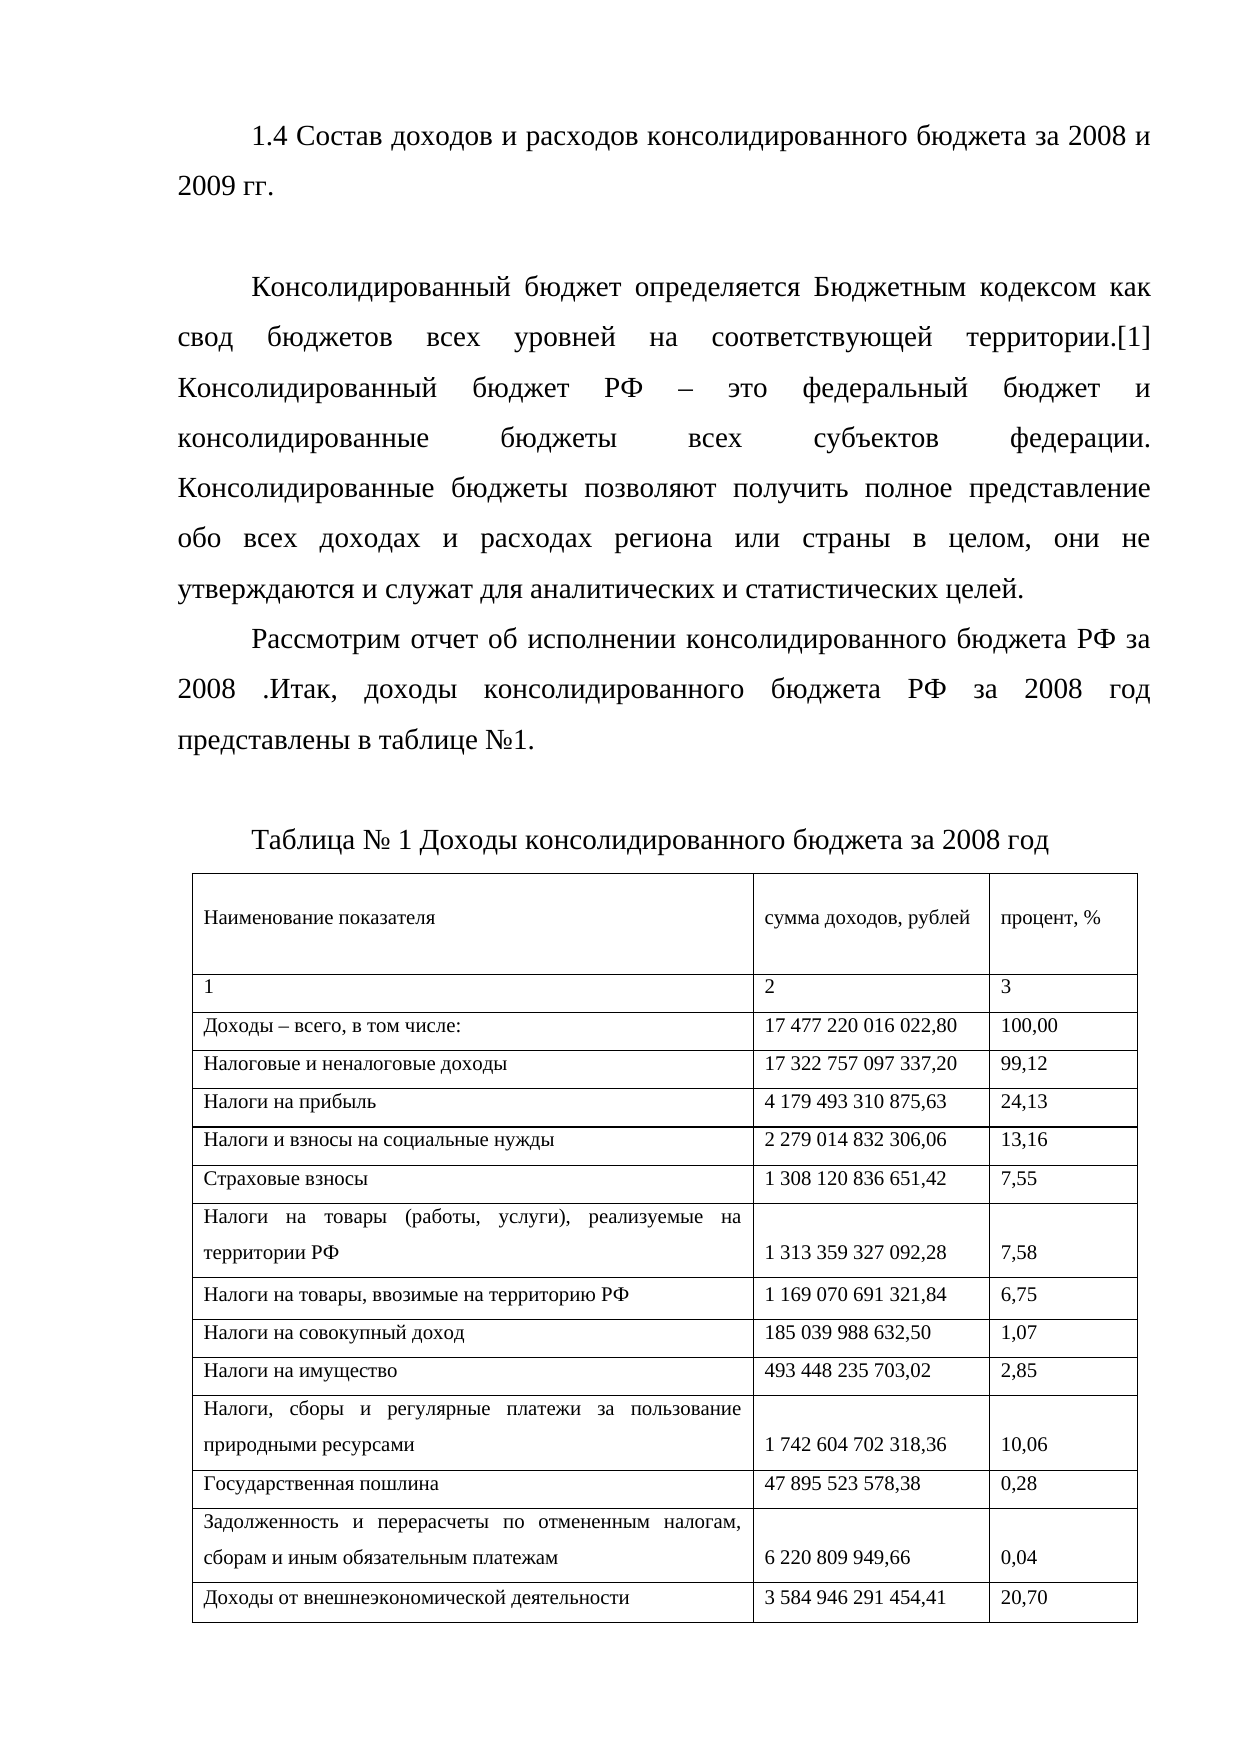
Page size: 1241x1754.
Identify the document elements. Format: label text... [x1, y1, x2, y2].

table_cell 99,12 [990, 1051, 1137, 1088]
table_cell 1 [193, 975, 753, 1012]
text Таблица № 1 Доходы консолидированного бюджета за 2008 год [177, 822, 1152, 856]
table_cell 1 169 070 691 321,84 [754, 1278, 989, 1319]
table_cell 3 [990, 975, 1137, 1012]
table_cell 1,07 [990, 1320, 1137, 1357]
text Рассмотрим отчет об исполнении консолидированного бюджета РФ за 2008 .Итак, доходы консолидированного бюджета РФ за 2008 год представлены в таблице №1. [177, 621, 1152, 755]
table_cell Налоги на совокупный доход [193, 1320, 753, 1357]
table_cell 100,00 [990, 1013, 1137, 1050]
table_cell 1 313 359 327 092,28 [754, 1204, 989, 1277]
table_cell Государственная пошлина [193, 1471, 753, 1508]
table_cell 4 179 493 310 875,63 [754, 1089, 989, 1126]
table_cell Страховые взносы [193, 1166, 753, 1203]
table_cell 6,75 [990, 1278, 1137, 1319]
table_header Наименование показателя [193, 874, 753, 973]
table_cell Налоги, сборы и регулярные платежи за пользование природными ресурсами [193, 1396, 753, 1469]
table_cell Задолженность и перерасчеты по отмененным налогам, сборам и иным обязательным платежам [193, 1509, 753, 1582]
table_cell 2 [754, 975, 989, 1012]
table_cell 13,16 [990, 1128, 1137, 1164]
text Консолидированный бюджет определяется Бюджетным кодексом как свод бюджетов всех уровней на соответствующей территории.[1] Консолидированный бюджет РФ – это федеральный бюджет и консолидированные бюджеты всех субъектов федерации. Консолидированные бюджеты позволяют получить полное представление обо всех доходах и расходах региона или страны в целом, они не утверждаются и служат для аналитических и статистических целей. [177, 269, 1152, 604]
table_cell Доходы – всего, в том числе: [193, 1013, 753, 1050]
table_header процент, % [990, 874, 1137, 973]
table_cell 17 477 220 016 022,80 [754, 1013, 989, 1050]
table_cell 7,58 [990, 1204, 1137, 1277]
table_cell 10,06 [990, 1396, 1137, 1469]
table_cell 1 308 120 836 651,42 [754, 1166, 989, 1203]
table_cell 24,13 [990, 1089, 1137, 1126]
table_cell 20,70 [990, 1583, 1137, 1622]
table_cell Налоги и взносы на социальные нужды [193, 1128, 753, 1164]
table_cell Налоги на прибыль [193, 1089, 753, 1126]
table_cell 6 220 809 949,66 [754, 1509, 989, 1582]
table_cell Доходы от внешнеэкономической деятельности [193, 1583, 753, 1622]
table_cell 0,04 [990, 1509, 1137, 1582]
table_cell Налоги на товары, ввозимые на территорию РФ [193, 1278, 753, 1319]
table_cell Налоги на имущество [193, 1358, 753, 1395]
table_cell 47 895 523 578,38 [754, 1471, 989, 1508]
table_cell 3 584 946 291 454,41 [754, 1583, 989, 1622]
table_cell 17 322 757 097 337,20 [754, 1051, 989, 1088]
table_cell 1 742 604 702 318,36 [754, 1396, 989, 1469]
table_cell 2 279 014 832 306,06 [754, 1128, 989, 1164]
table_header сумма доходов, рублей [754, 874, 989, 973]
table_cell 7,55 [990, 1166, 1137, 1203]
text 1.4 Состав доходов и расходов консолидированного бюджета за 2008 и 2009 гг. [177, 118, 1152, 202]
table_cell 185 039 988 632,50 [754, 1320, 989, 1357]
table_cell 0,28 [990, 1471, 1137, 1508]
table_cell Налоги на товары (работы, услуги), реализуемые на территории РФ [193, 1204, 753, 1277]
table_cell Налоговые и неналоговые доходы [193, 1051, 753, 1088]
table_cell 493 448 235 703,02 [754, 1358, 989, 1395]
table_cell 2,85 [990, 1358, 1137, 1395]
